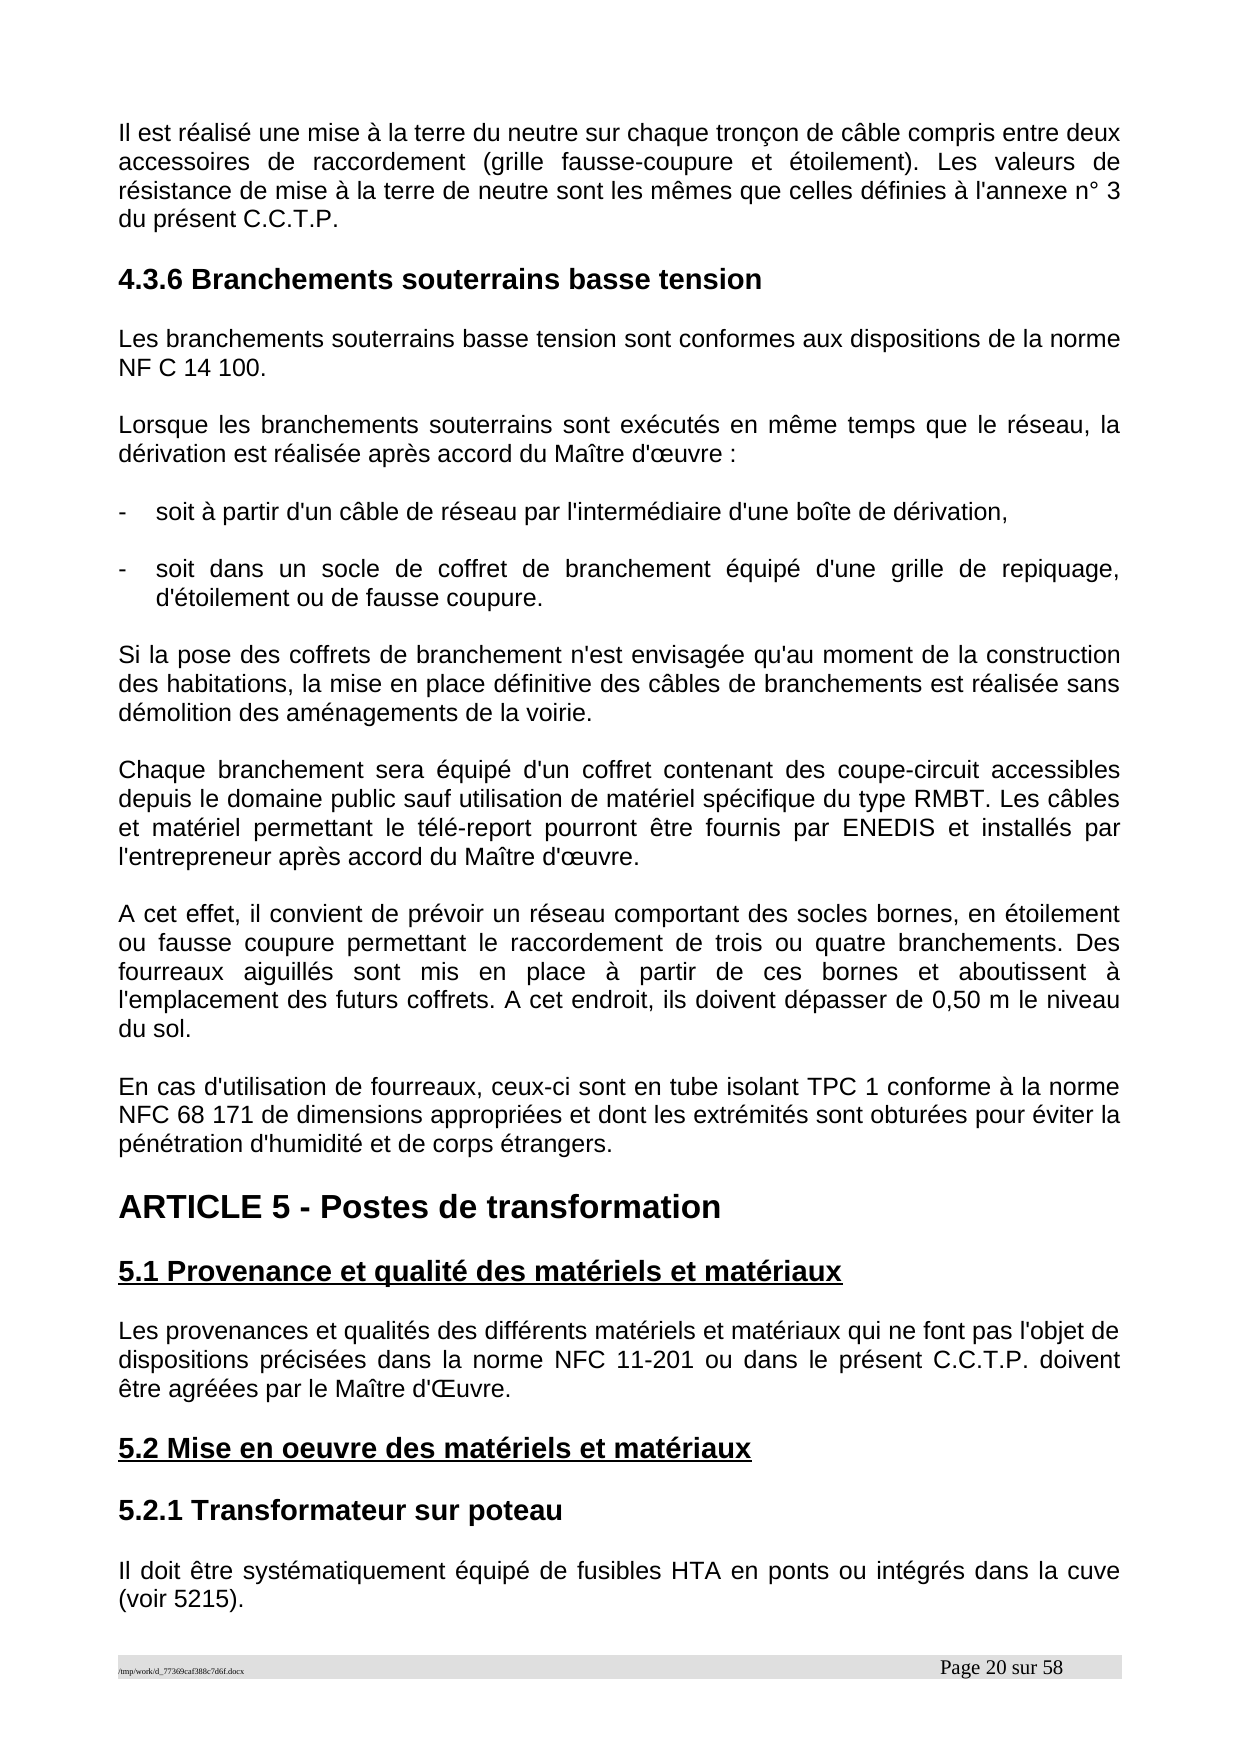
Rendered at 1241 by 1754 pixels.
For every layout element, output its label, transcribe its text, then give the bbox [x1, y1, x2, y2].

subtitle 4.3.6 Branchements souterrains basse tension [118, 262, 1122, 295]
text En cas d'utilisation de fourreaux, ceux-ci sont en tube isolant TPC 1 conforme à la norme NFC 68 171 de dimensions appropriées et dont les extrémités sont obturées pour éviter la pénétration d'humidité et de corps étrangers. [118, 1072, 1122, 1158]
text Lorsque les branchements souterrains sont exécutés en même temps que le réseau, la dérivation est réalisée après accord du Maître d'œuvre : [118, 410, 1122, 468]
subtitle 5.2 Mise en oeuvre des matériels et matériaux [118, 1431, 1122, 1465]
text Il est réalisé une mise à la terre du neutre sur chaque tronçon de câble compris entre deux accessoires de raccordement (grille fausse-coupure et étoilement). Les valeurs de résistance de mise à la terre de neutre sont les mêmes que celles définies à l'annexe n° 3 du présent C.C.T.P. [118, 118, 1122, 233]
subtitle ARTICLE 5 - Postes de transformation [118, 1187, 1122, 1225]
list soit dans un socle de coffret de branchement équipé d'une grille de repiquage, d'étoilement ou de fausse coupure. [118, 554, 1122, 612]
text Il doit être systématiquement équipé de fusibles HTA en ponts ou intégrés dans la cuve (voir 5215). [118, 1556, 1122, 1613]
subtitle 5.2.1 Transformateur sur poteau [118, 1493, 1122, 1527]
subtitle 5.1 Provenance et qualité des matériels et matériaux [118, 1254, 1122, 1287]
text Si la pose des coffrets de branchement n'est envisagée qu'au moment de la construction des habitations, la mise en place définitive des câbles de branchements est réalisée sans démolition des aménagements de la voirie. [118, 640, 1122, 727]
text Chaque branchement sera équipé d'un coffret contenant des coupe-circuit accessibles depuis le domaine public sauf utilisation de matériel spécifique du type RMBT. Les câbles et matériel permettant le télé-report pourront être fournis par ENEDIS et installés par l'entrepreneur après accord du Maître d'œuvre. [118, 755, 1122, 870]
text Les provenances et qualités des différents matériels et matériaux qui ne font pas l'objet de dispositions précisées dans la norme NFC 11-201 ou dans le présent C.C.T.P. doivent être agréées par le Maître d'Œuvre. [118, 1316, 1122, 1402]
text A cet effet, il convient de prévoir un réseau comportant des socles bornes, en étoilement ou fausse coupure permettant le raccordement de trois ou quatre branchements. Des fourreaux aiguillés sont mis en place à partir de ces bornes et aboutissent à l'emplacement des futurs coffrets. A cet endroit, ils doivent dépasser de 0,50 m le niveau du sol. [118, 899, 1122, 1043]
list soit à partir d'un câble de réseau par l'intermédiaire d'une boîte de dérivation, [118, 497, 1122, 525]
text Les branchements souterrains basse tension sont conformes aux dispositions de la norme NF C 14 100. [118, 324, 1122, 382]
